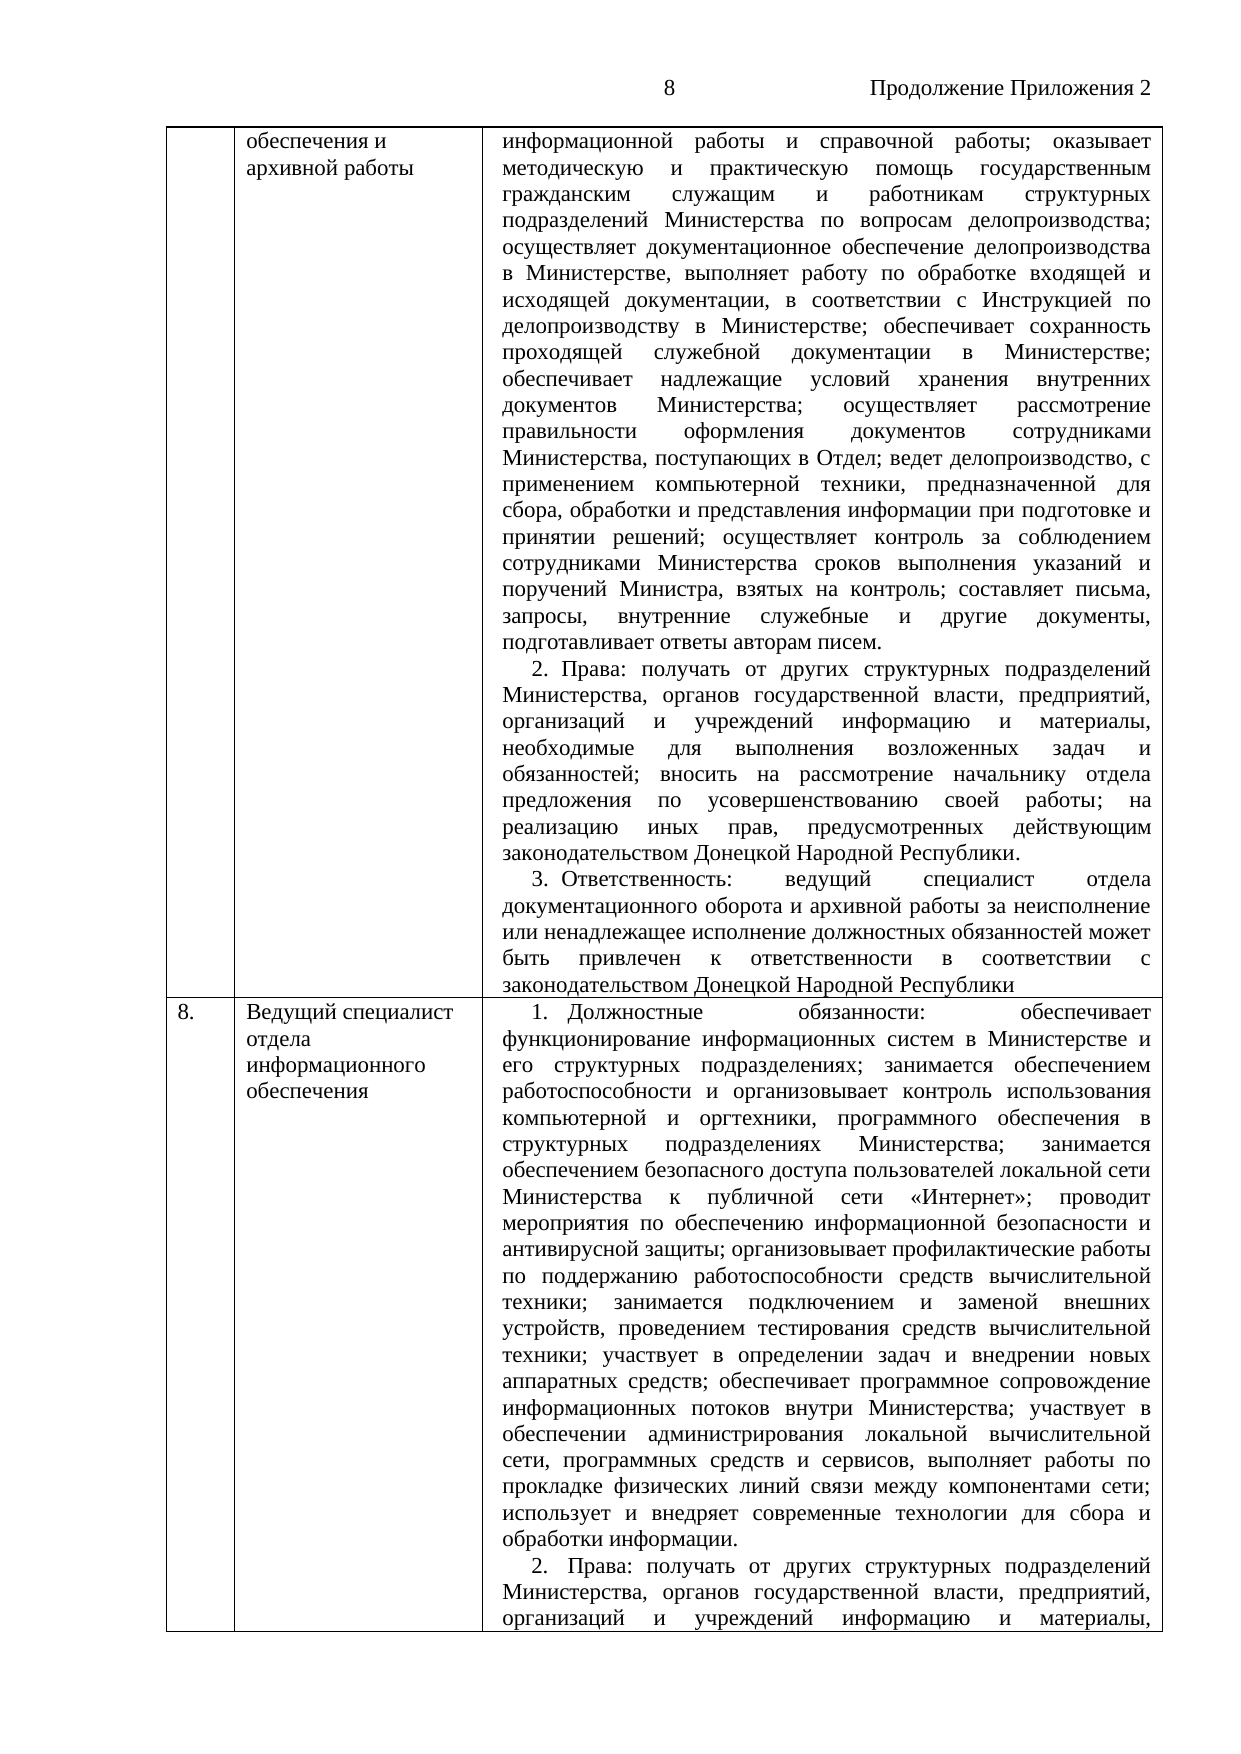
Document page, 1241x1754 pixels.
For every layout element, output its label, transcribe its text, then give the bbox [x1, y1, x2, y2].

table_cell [483, 128, 1162, 997]
table_cell [167, 998, 234, 1631]
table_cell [235, 998, 482, 1631]
table_cell [167, 128, 234, 997]
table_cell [235, 128, 482, 997]
